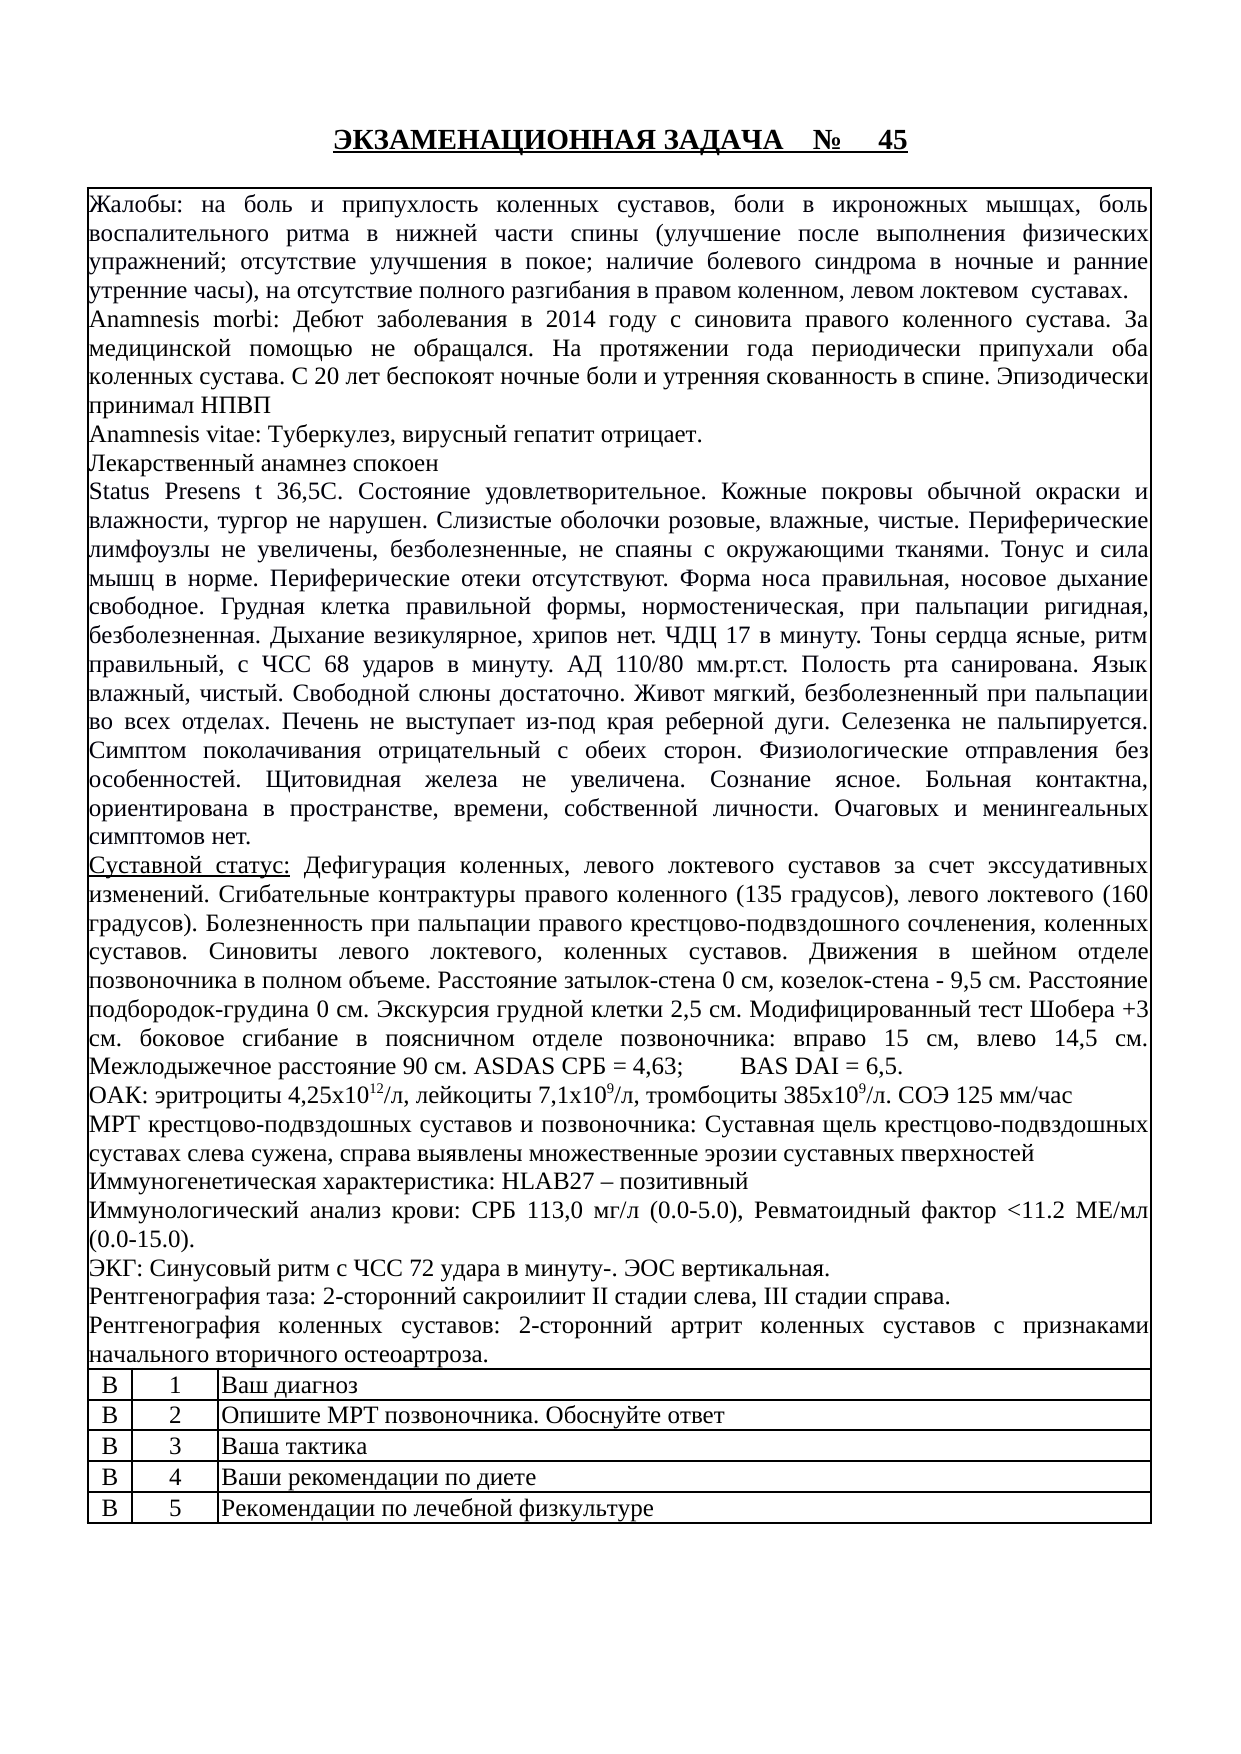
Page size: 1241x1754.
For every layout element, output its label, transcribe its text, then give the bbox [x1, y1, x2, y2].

table_cell В [89, 1462, 131, 1491]
table_cell Ваш диагноз [219, 1370, 1150, 1398]
table_cell Рекомендации по лечебной физкультуре [219, 1493, 1150, 1522]
table_cell В [89, 1493, 131, 1522]
table_cell 4 [133, 1462, 217, 1491]
table_cell 1 [133, 1370, 217, 1398]
table_cell Ваши рекомендации по диете [219, 1462, 1150, 1491]
table_cell В [89, 1431, 131, 1460]
table_cell Ваша тактика [219, 1431, 1150, 1460]
table_cell В [89, 1401, 131, 1429]
table_cell В [89, 1370, 131, 1398]
table_header Жалобы: на боль и припухлость коленных суставов, боли в икроножных мышцах, боль воспалительного ритма в нижней части спины (улучшение после выполнения физических упражнений; отсутствие улучшения в покое; наличие болевого синдрома в ночные и ранние утренние часы), на отсутствие полного разгибания в правом коленном, левом локтевом суставах. Anamnesis morbi: Дебют заболевания в 2014 году с синовита правого коленного сустава. За медицинской помощью не обращался. На протяжении года периодически припухали оба коленных сустава. С 20 лет беспокоят ночные боли и утренняя скованность в спине. Эпизодически принимал НПВП Anamnesis vitae: Туберкулез, вирусный гепатит отрицает. Лекарственный анамнез спокоен Status Presens t 36,5С. Состояние удовлетворительное. Кожные покровы обычной окраски и влажности, тургор не нарушен. Слизистые оболочки розовые, влажные, чистые. Периферические лимфоузлы не увеличены, безболезненные, не спаяны с окружающими тканями. Тонус и сила мышц в норме. Периферические отеки отсутствуют. Форма носа правильная, носовое дыхание свободное. Грудная клетка правильной формы, нормостеническая, при пальпации ригидная, безболезненная. Дыхание везикулярное, хрипов нет. ЧДЦ 17 в минуту. Тоны сердца ясные, ритм правильный, с ЧСС 68 ударов в минуту. АД 110/80 мм.рт.ст. Полость рта санирована. Язык влажный, чистый. Свободной слюны достаточно. Живот мягкий, безболезненный при пальпации во всех отделах. Печень не выступает из-под края реберной дуги. Селезенка не пальпируется. Симптом поколачивания отрицательный с обеих сторон. Физиологические отправления без особенностей. Щитовидная железа не увеличена. Сознание ясное. Больная контактна, ориентирована в пространстве, времени, собственной личности. Очаговых и менингеальных симптомов нет. Суставной статус: Дефигурация коленных, левого локтевого суставов за счет экссудативных изменений. Сгибательные контрактуры правого коленного (135 градусов), левого локтевого (160 градусов). Болезненность при пальпации правого крестцово-подвздошного сочленения, коленных суставов. Синовиты левого локтевого, коленных суставов. Движения в шейном отделе позвоночника в полном объеме. Расстояние затылок-стена 0 см, козелок-стена - 9,5 см. Расстояние подбородок-грудина 0 см. Экскурсия грудной клетки 2,5 см. Модифицированный тест Шобера +3 см. боковое сгибание в поясничном отделе позвоночника: вправо 15 см, влево 14,5 см. Межлодыжечное расстояние 90 см. ASDAS СРБ = 4,63; BAS DAI = 6,5. ОАК: эритроциты 4,25х1012/л, лейкоциты 7,1х109/л, тромбоциты 385х109/л. СОЭ 125 мм/час МРТ крестцово-подвздошных суставов и позвоночника: Суставная щель крестцово-подвздошных суставах слева сужена, справа выявлены множественные эрозии суставных пверхностей Иммуногенетическая характеристика: HLAB27 – позитивный Иммунологический анализ крови: СРБ 113,0 мг/л (0.0-5.0), Ревматоидный фактор <11.2 МЕ/мл (0.0-15.0). ЭКГ: Синусовый ритм с ЧСС 72 удара в минуту-. ЭОС вертикальная. Рентгенография таза: 2-сторонний сакроилиит II стадии слева, III стадии справа. Рентгенография коленных суставов: 2-сторонний артрит коленных суставов с признаками начального вторичного остеоартроза. [89, 189, 1150, 1368]
text ЭкзаменационнАЯ ЗАДАЧА № 45 [89, 122, 1152, 156]
table_cell Опишите МРТ позвоночника. Обоснуйте ответ [219, 1401, 1150, 1429]
table_cell 5 [133, 1493, 217, 1522]
table_cell 3 [133, 1431, 217, 1460]
table_cell 2 [133, 1401, 217, 1429]
